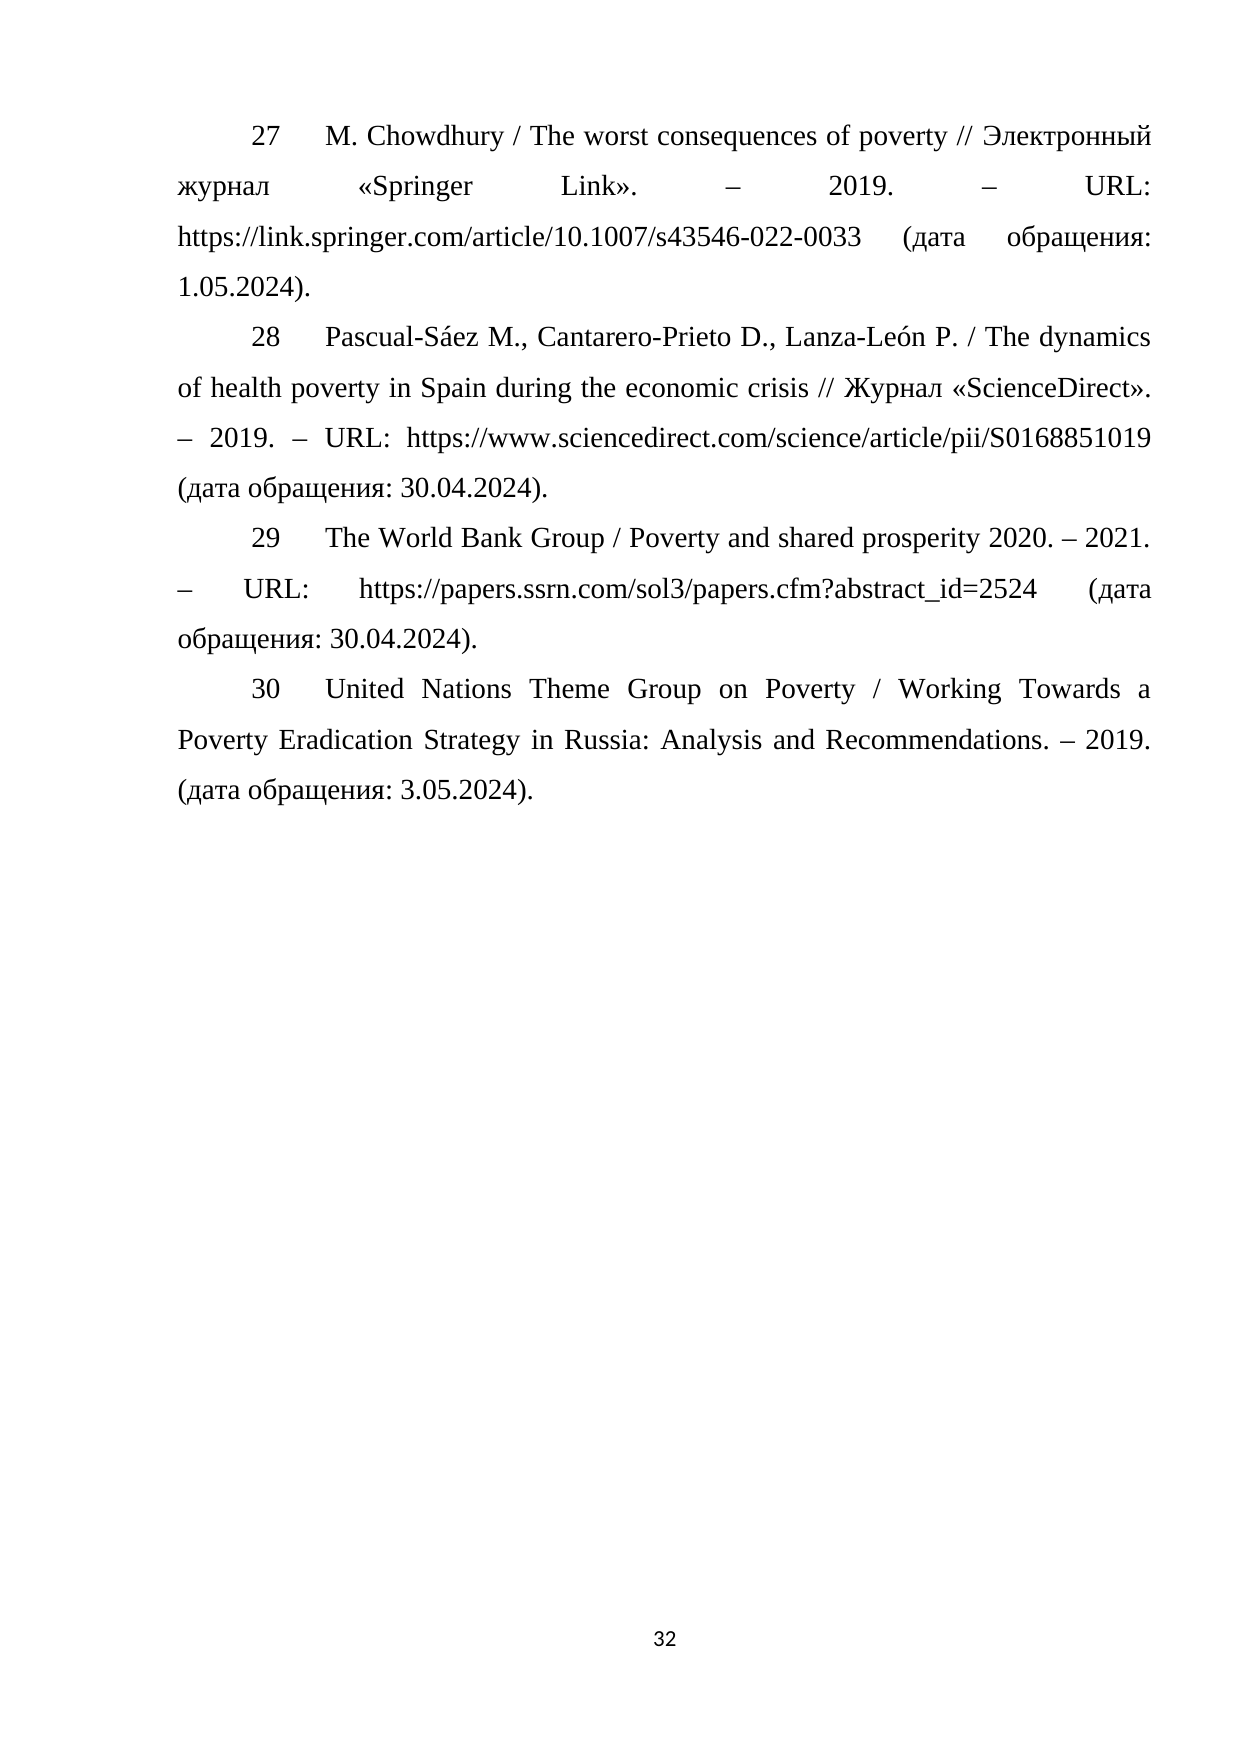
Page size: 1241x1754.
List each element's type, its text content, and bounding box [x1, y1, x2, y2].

list Pascual-Sáez M., Cantarero-Prieto D., Lanza-León P. / The dynamics of health poverty in Spain during the economic crisis // Журнал «ScienceDirect». – 2019. – URL: https://www.sciencedirect.com/science/article/pii/S0168851019 (дата обращения: 30.04.2024). [177, 319, 1152, 504]
list United Nations Theme Group on Poverty / Working Towards a Poverty Eradication Strategy in Russia: Analysis and Recommendations. – 2019. (дата обращения: 3.05.2024). [177, 672, 1152, 806]
list M. Chowdhury / The worst consequences of poverty // Электронный журнал «Springer Link». – 2019. – URL: https://link.springer.com/article/10.1007/s43546-022-0033 (дата обращения: 1.05.2024). [177, 118, 1152, 303]
list The World Bank Group / Poverty and shared prosperity 2020. – 2021. – URL: https://papers.ssrn.com/sol3/papers.cfm?abstract_id=2524 (дата обращения: 30.04.2024). [177, 521, 1152, 655]
